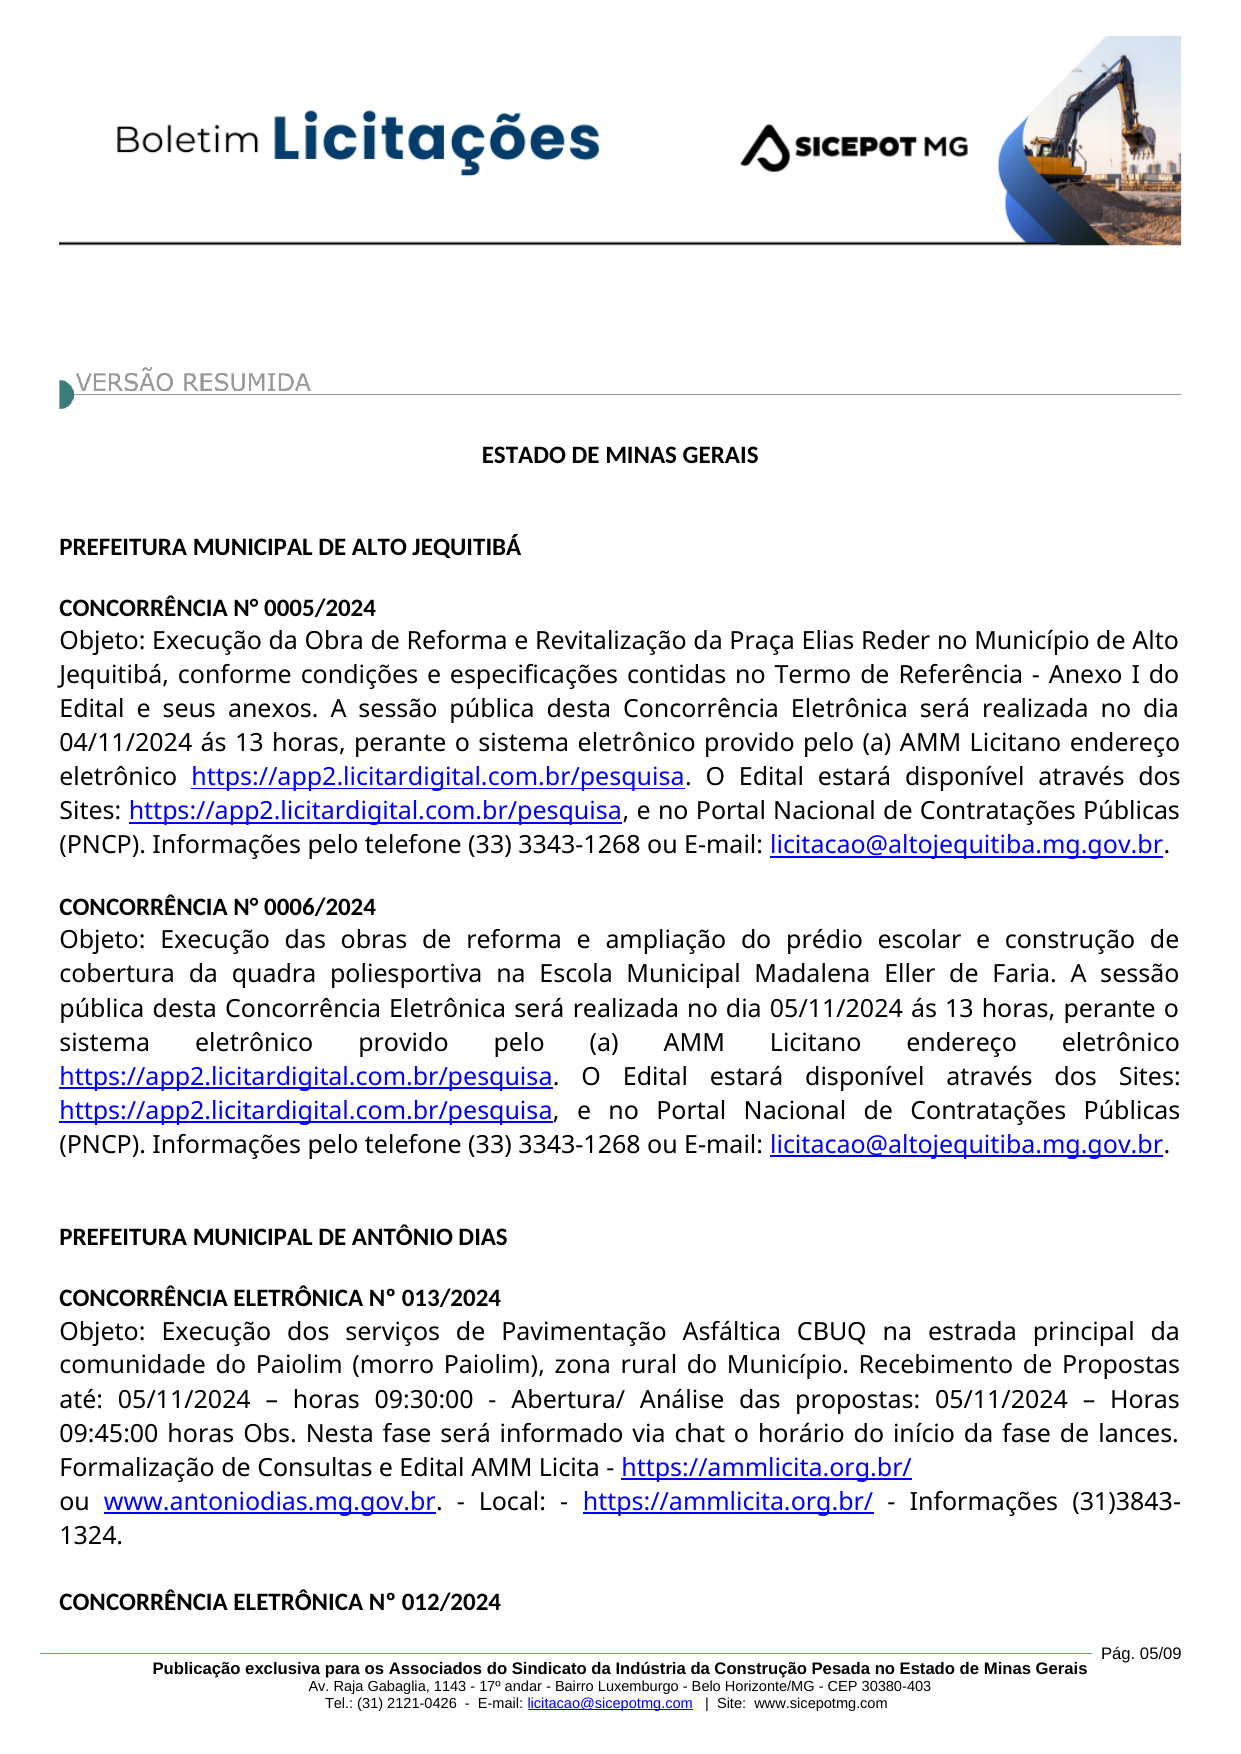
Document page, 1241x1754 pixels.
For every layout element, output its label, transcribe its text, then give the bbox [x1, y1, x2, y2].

text CONCORRÊNCIA ELETRÔNICA Nº 012/2024 [59, 1586, 1181, 1616]
text PREFEITURA MUNICIPAL DE ANTÔNIO DIAS [59, 1222, 1181, 1252]
text Objeto: Execução da Obra de Reforma e Revitalização da Praça Elias Reder no Município de Alto Jequitibá, conforme condições e especificações contidas no Termo de Referência - Anexo I do Edital e seus anexos. A sessão pública desta Concorrência Eletrônica será realizada no dia 04/11/2024 ás 13 horas, perante o sistema eletrônico provido pelo (a) AMM Licitano endereço eletrônico https://app2.licitardigital.com.br/pesquisa. O Edital estará disponível através dos Sites: https://app2.licitardigital.com.br/pesquisa, e no Portal Nacional de Contratações Públicas (PNCP). Informações pelo telefone (33) 3343-1268 ou E-mail: licitacao@altojequitiba.mg.gov.br. [59, 623, 1181, 861]
text Objeto: Execução das obras de reforma e ampliação do prédio escolar e construção de cobertura da quadra poliesportiva na Escola Municipal Madalena Eller de Faria. A sessão pública desta Concorrência Eletrônica será realizada no dia 05/11/2024 ás 13 horas, perante o sistema eletrônico provido pelo (a) AMM Licitano endereço eletrônico https://app2.licitardigital.com.br/pesquisa. O Edital estará disponível através dos Sites: https://app2.licitardigital.com.br/pesquisa, e no Portal Nacional de Contratações Públicas (PNCP). Informações pelo telefone (33) 3343-1268 ou E-mail: licitacao@altojequitiba.mg.gov.br. [59, 922, 1181, 1161]
picture [59, 367, 1182, 409]
picture [59, 36, 1182, 266]
text CONCORRÊNCIA N° 0005/2024 [59, 592, 1181, 623]
text ou www.antoniodias.mg.gov.br. - Local: - https://ammlicita.org.br/ - Informações (31)3843-1324. [59, 1483, 1181, 1552]
text CONCORRÊNCIA N° 0006/2024 [59, 892, 1181, 922]
text Objeto: Execução dos serviços de Pavimentação Asfáltica CBUQ na estrada principal da comunidade do Paiolim (morro Paiolim), zona rural do Município. Recebimento de Propostas até: 05/11/2024 – horas 09:30:00 - Abertura/ Análise das propostas: 05/11/2024 – Horas 09:45:00 horas Obs. Nesta fase será informado via chat o horário do início da fase de lances. Formalização de Consultas e Edital AMM Licita - https://ammlicita.org.br/ [59, 1313, 1181, 1483]
text ESTADO DE MINAS GERAIS [59, 439, 1181, 470]
text CONCORRÊNCIA ELETRÔNICA Nº 013/2024 [59, 1283, 1181, 1313]
text PREFEITURA MUNICIPAL DE ALTO JEQUITIBÁ [59, 531, 1181, 562]
